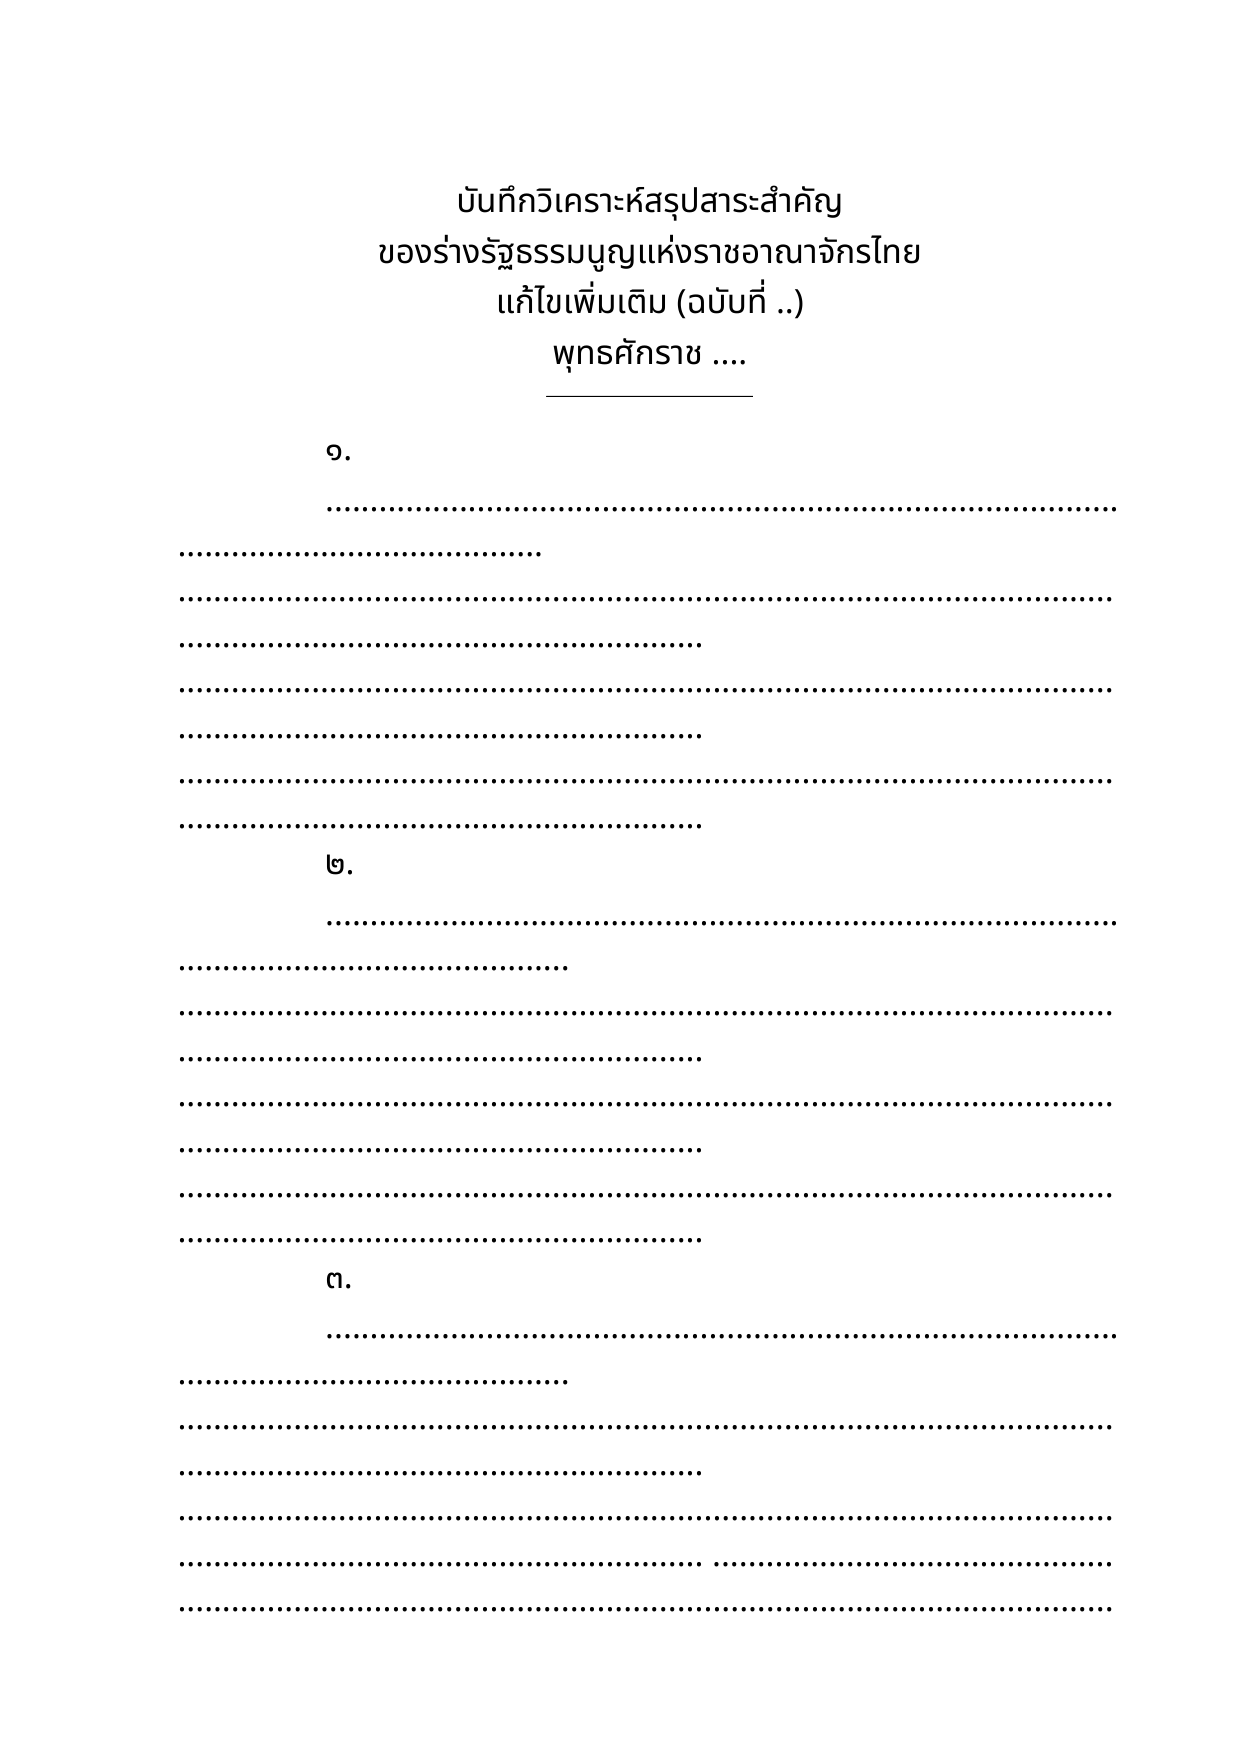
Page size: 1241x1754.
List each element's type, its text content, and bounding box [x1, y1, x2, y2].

text ๑. .................................................................................................................................. [177, 425, 1122, 566]
text ของร่างรัฐธรรมนูญแห่งราชอาณาจักรไทย [177, 228, 1122, 278]
text ๓. ..................................................................................................................................... [177, 1253, 1122, 1394]
text บันทึกวิเคราะห์สรุปสาระสำคัญ [177, 177, 1122, 228]
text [177, 1485, 1122, 1621]
text พุทธศักราช .... [177, 329, 1122, 379]
text แก้ไขเพิ่มเติม (ฉบับที่ ..) [177, 278, 1122, 329]
text ๒. ..................................................................................................................................... [177, 839, 1122, 980]
